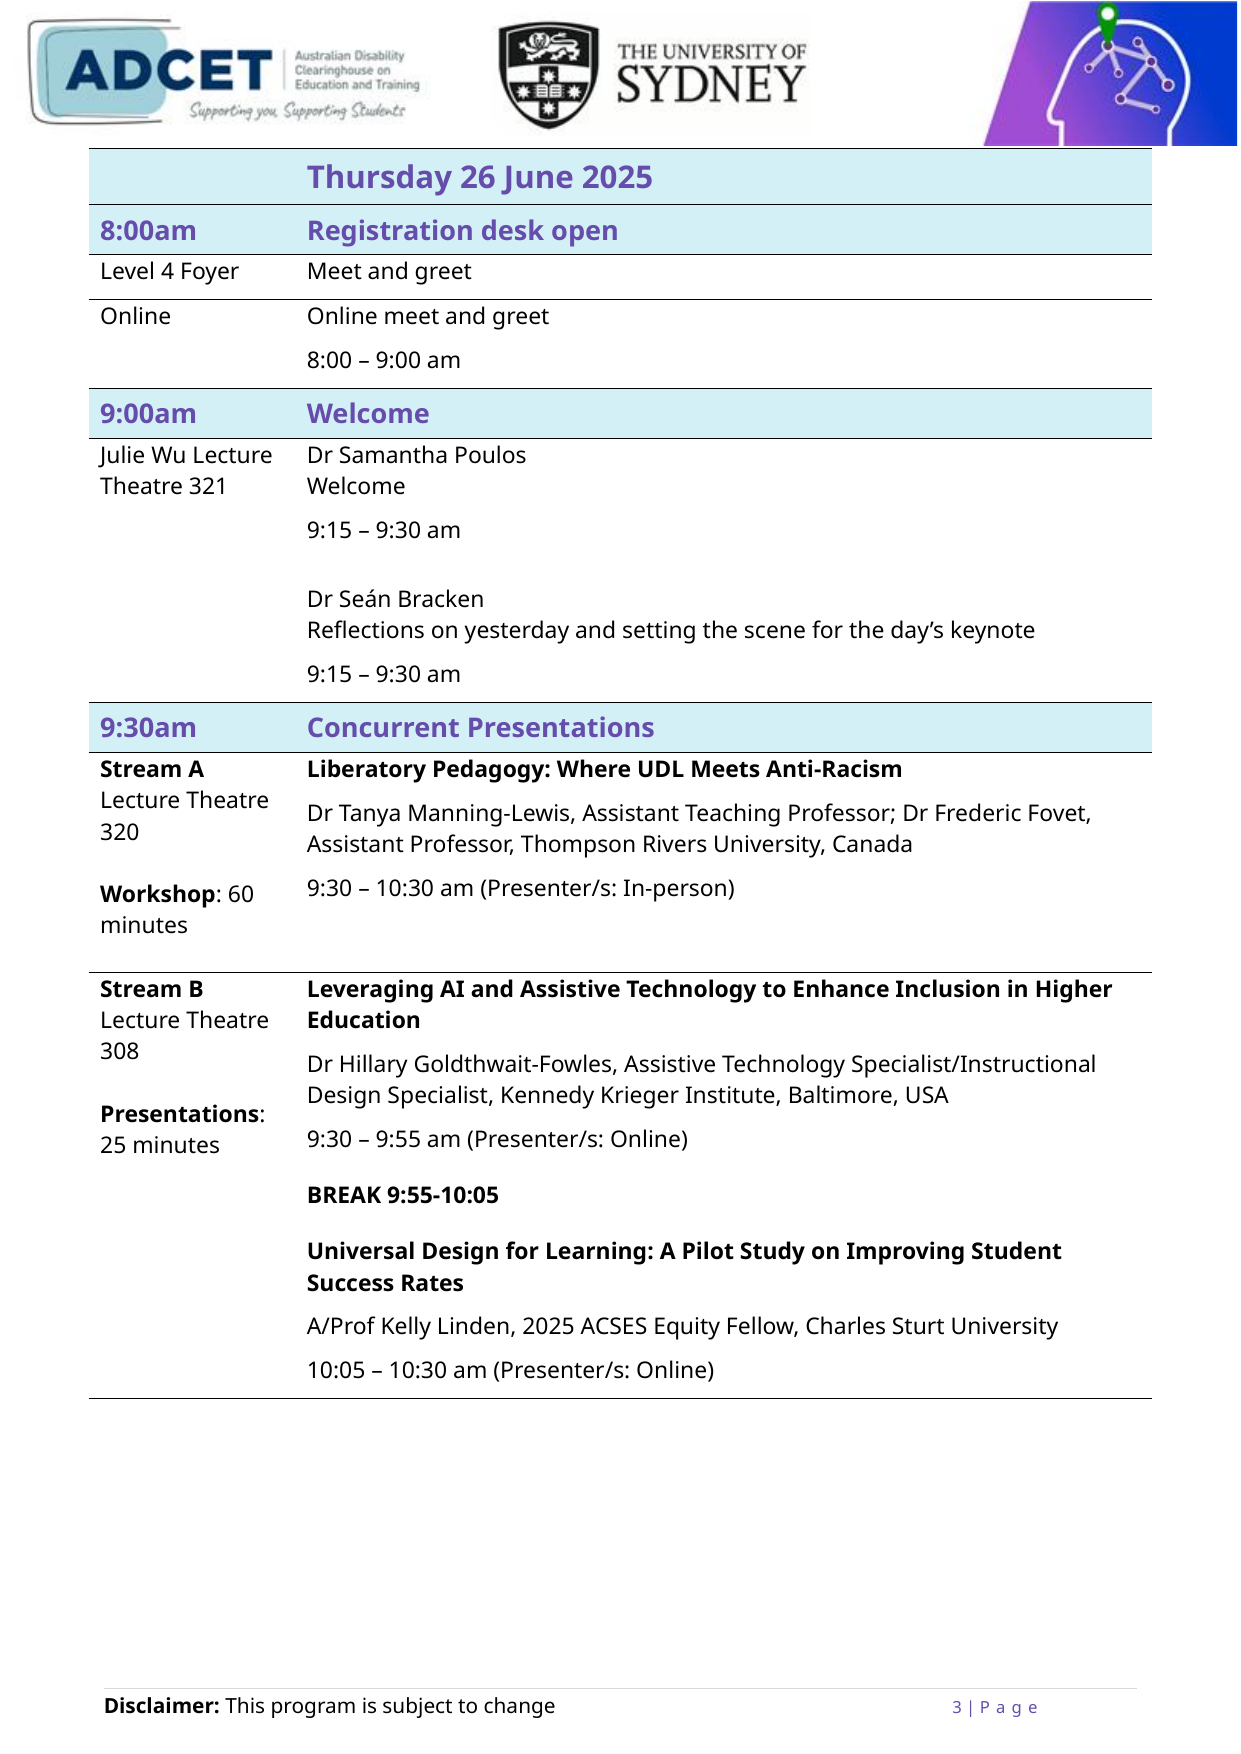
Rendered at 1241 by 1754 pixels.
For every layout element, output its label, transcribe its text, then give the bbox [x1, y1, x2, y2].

table_cell Online meet and greet 8:00 – 9:00 am [295, 300, 1152, 388]
table_cell Welcome [295, 389, 1152, 438]
table_cell 8:00am [89, 205, 295, 254]
table_cell 9:00am [89, 389, 295, 438]
table_header [89, 149, 295, 204]
table_cell Registration desk open [295, 205, 1152, 254]
table_header Thursday 26 June 2025 [295, 149, 1152, 204]
picture [14, 1, 1238, 146]
table_cell Julie Wu Lecture Theatre 321 [89, 439, 295, 702]
table_cell Meet and greet [295, 255, 1152, 299]
table_cell Dr Samantha Poulos Welcome 9:15 – 9:30 am Dr Seán Bracken Reflections on yesterday and setting the scene for the day’s keynote 9:15 – 9:30 am [295, 439, 1152, 702]
table_cell Level 4 Foyer [89, 255, 295, 299]
table_cell Online [89, 300, 295, 388]
table_cell Leveraging AI and Assistive Technology to Enhance Inclusion in Higher Education Dr Hillary Goldthwait-Fowles, Assistive Technology Specialist/Instructional Design Specialist, Kennedy Krieger Institute, Baltimore, USA 9:30 – 9:55 am (Presenter/s: Online) BREAK 9:55-10:05 Universal Design for Learning: A Pilot Study on Improving Student Success Rates A/Prof Kelly Linden, 2025 ACSES Equity Fellow, Charles Sturt University 10:05 – 10:30 am (Presenter/s: Online) [295, 973, 1152, 1398]
table_cell Stream B Lecture Theatre 308 Presentations: 25 minutes [89, 973, 295, 1398]
table_cell Liberatory Pedagogy: Where UDL Meets Anti-Racism Dr Tanya Manning-Lewis, Assistant Teaching Professor; Dr Frederic Fovet, Assistant Professor, Thompson Rivers University, Canada 9:30 – 10:30 am (Presenter/s: In-person) [295, 753, 1152, 972]
table_cell Stream A Lecture Theatre 320 Workshop: 60 minutes [89, 753, 295, 972]
table_cell 9:30am [89, 703, 295, 752]
table_cell Concurrent Presentations [295, 703, 1152, 752]
